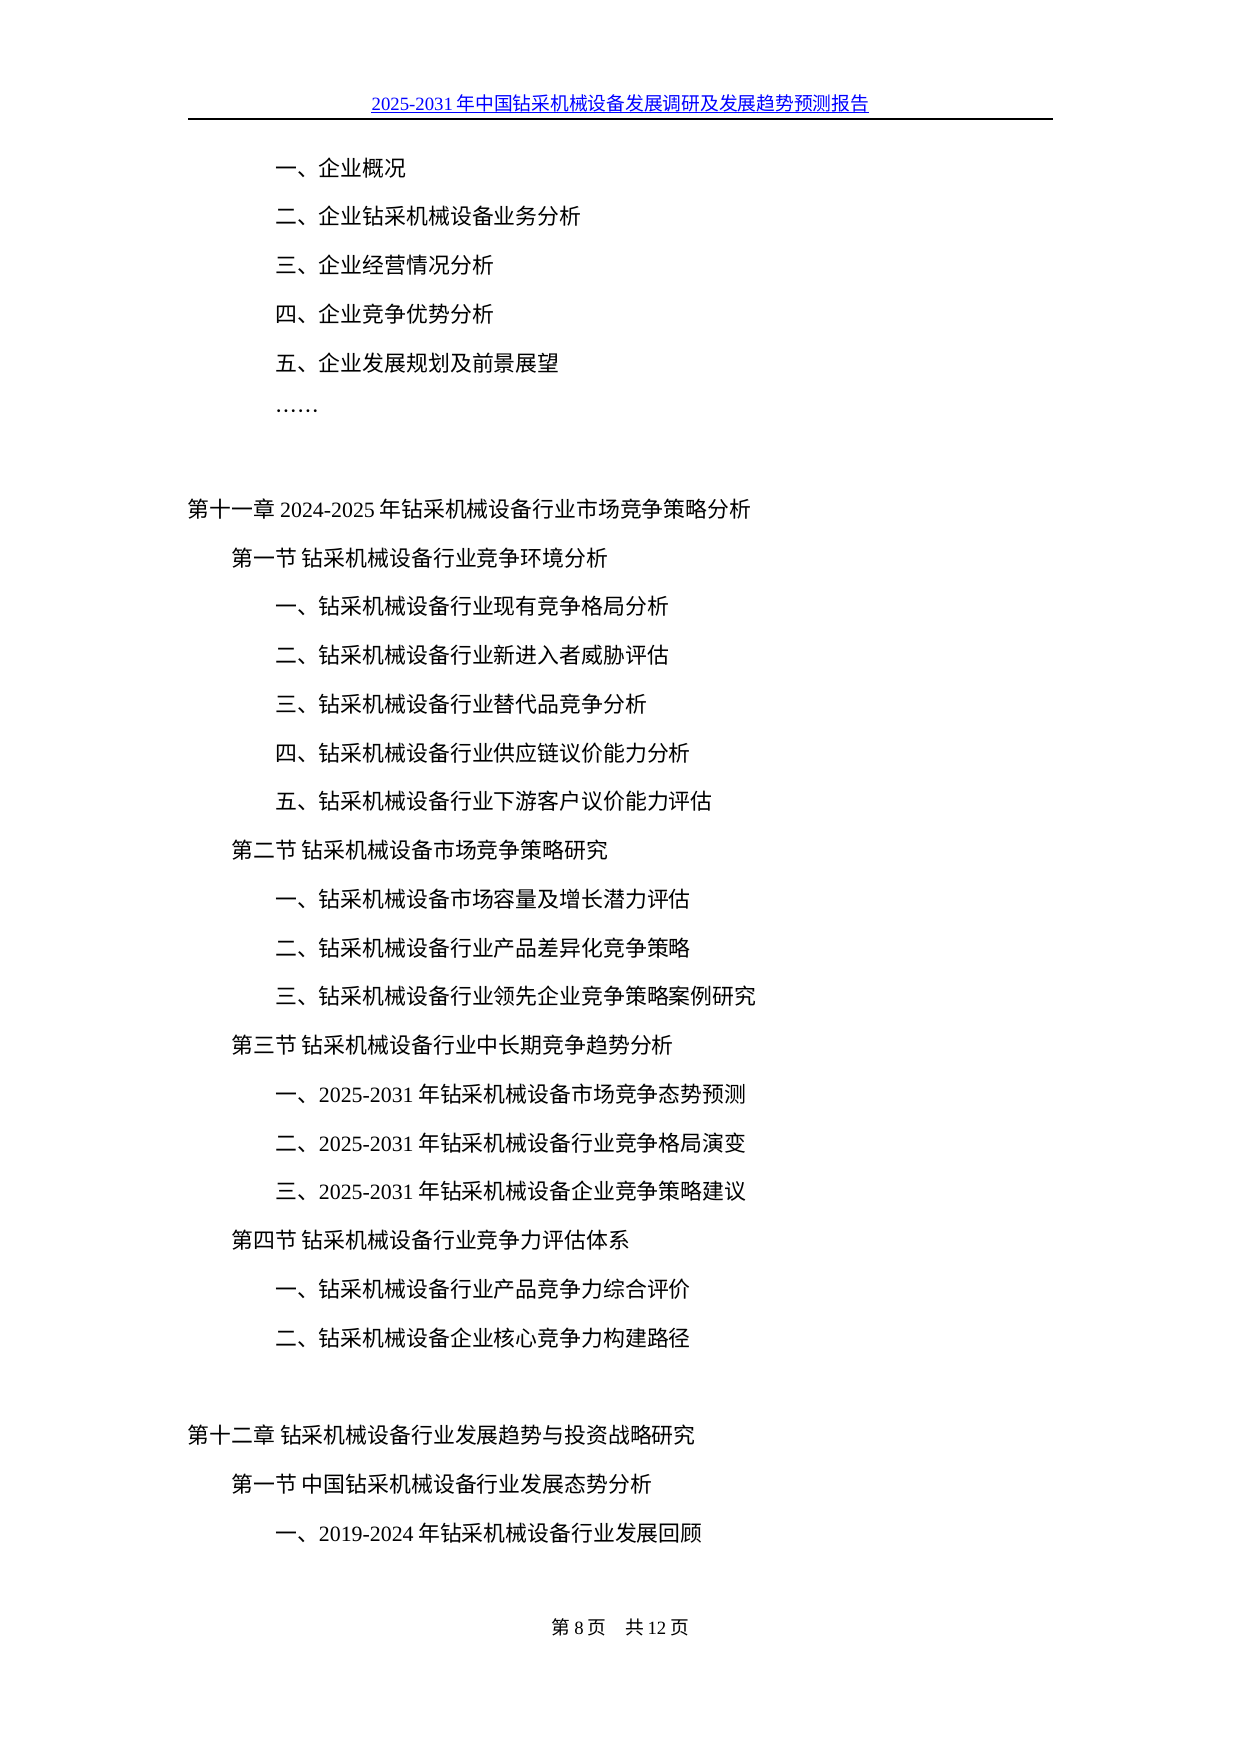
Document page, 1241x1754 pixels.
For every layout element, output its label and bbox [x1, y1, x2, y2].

text [187, 150, 1053, 1548]
